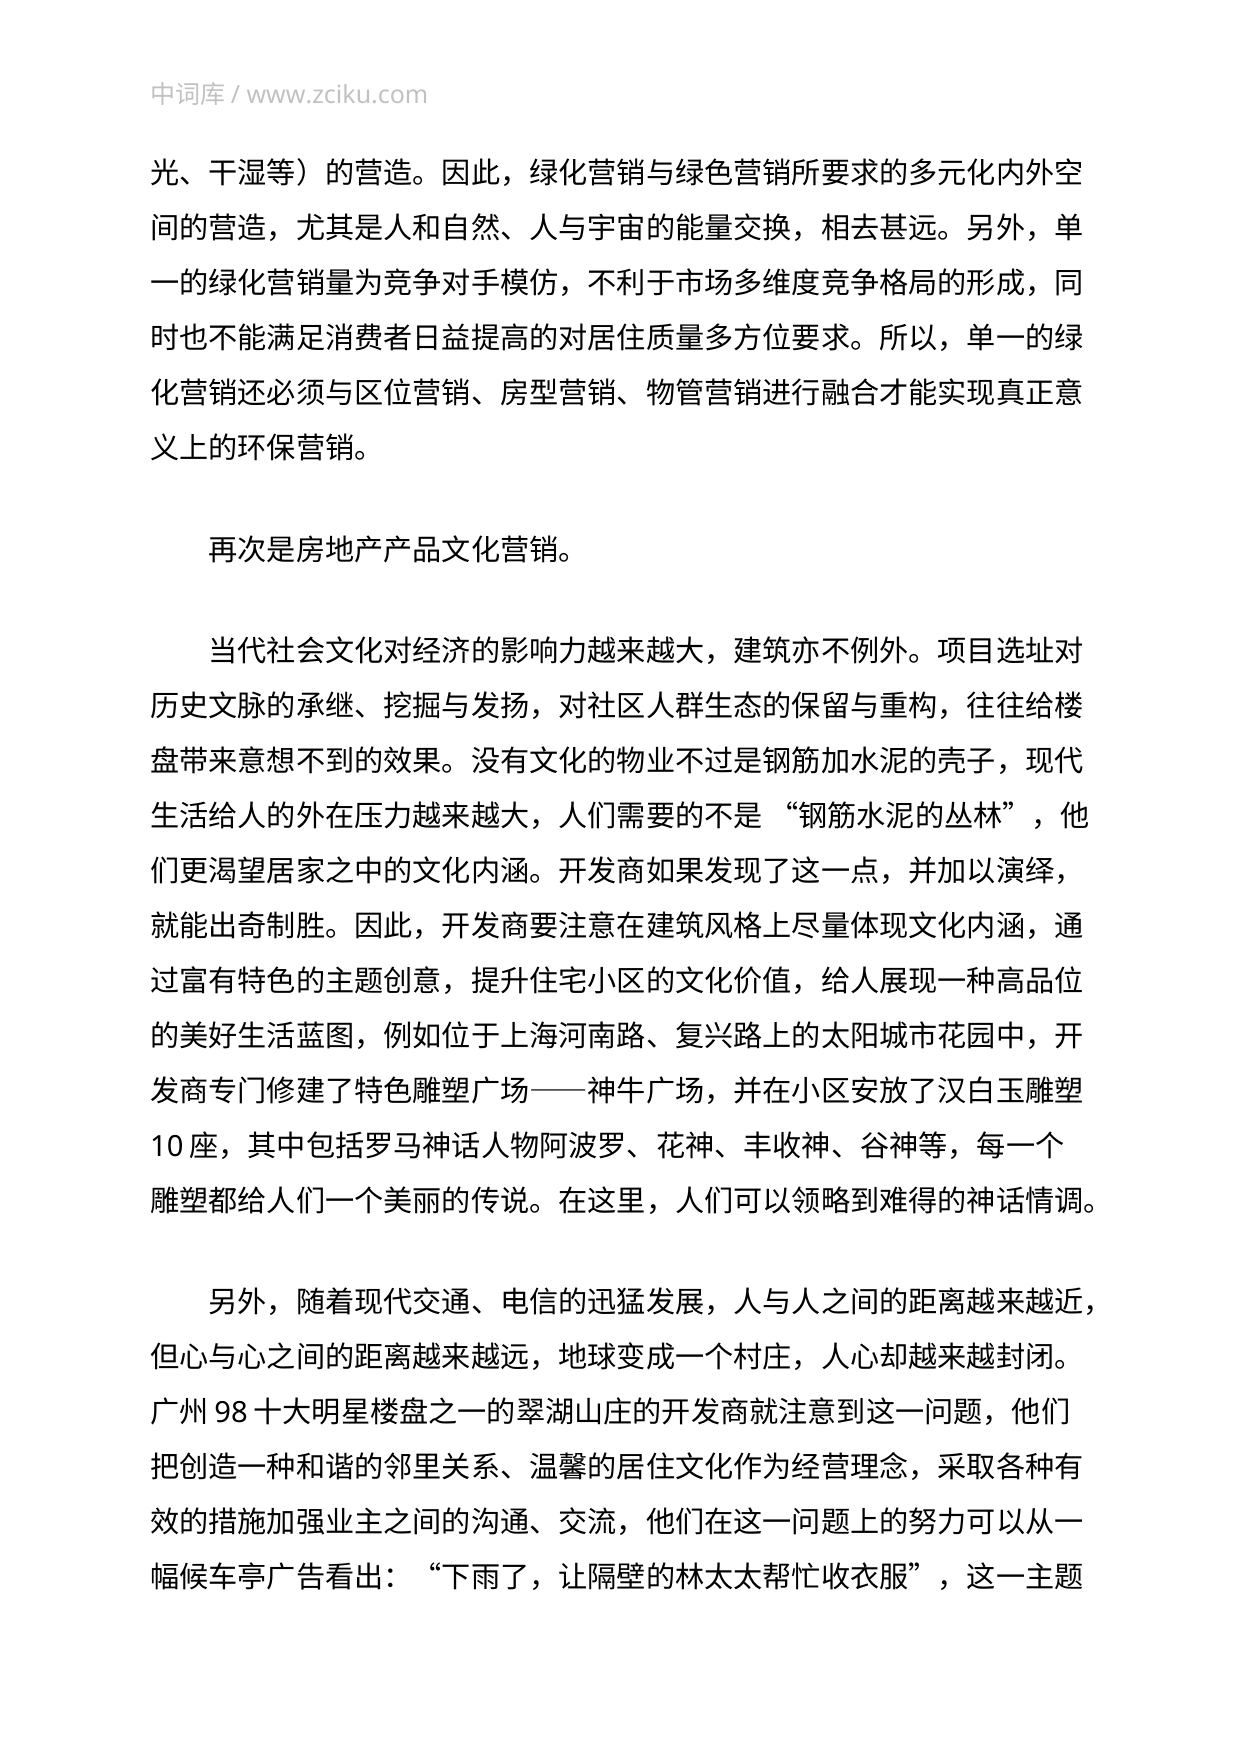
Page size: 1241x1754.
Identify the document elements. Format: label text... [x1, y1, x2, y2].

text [150, 150, 1090, 467]
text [150, 1279, 1090, 1596]
text 再次是房地产产品文化营销。 [150, 526, 1090, 568]
text 当代社会文化对经济的影响力越来越大，建筑亦不例外。项目选址对历史文脉的承继、挖掘与发扬，对社区人群生态的保留与重构，往往给楼盘带来意想不到的效果。没有文化的物业不过是钢筋加水泥的壳子，现代生活给人的外在压力越来越大，人们需要的不是 “钢筋水泥的丛林”，他们更渴望居家之中的文化内涵。开发商如果发现了这一点，并加以演绎，就能出奇制胜。因此，开发商要注意在建筑风格上尽量体现文化内涵，通过富有特色的主题创意，提升住宅小区的文化价值，给人展现一种高品位的美好生活蓝图，例如位于上海河南路、复兴路上的太阳城市花园中，开发商专门修建了特色雕塑广场——神牛广场，并在小区安放了汉白玉雕塑10座，其中包括罗马神话人物阿波罗、花神、丰收神、谷神等，每一个雕塑都给人们一个美丽的传说。在这里，人们可以领略到难得的神话情调。 [150, 628, 1090, 1219]
